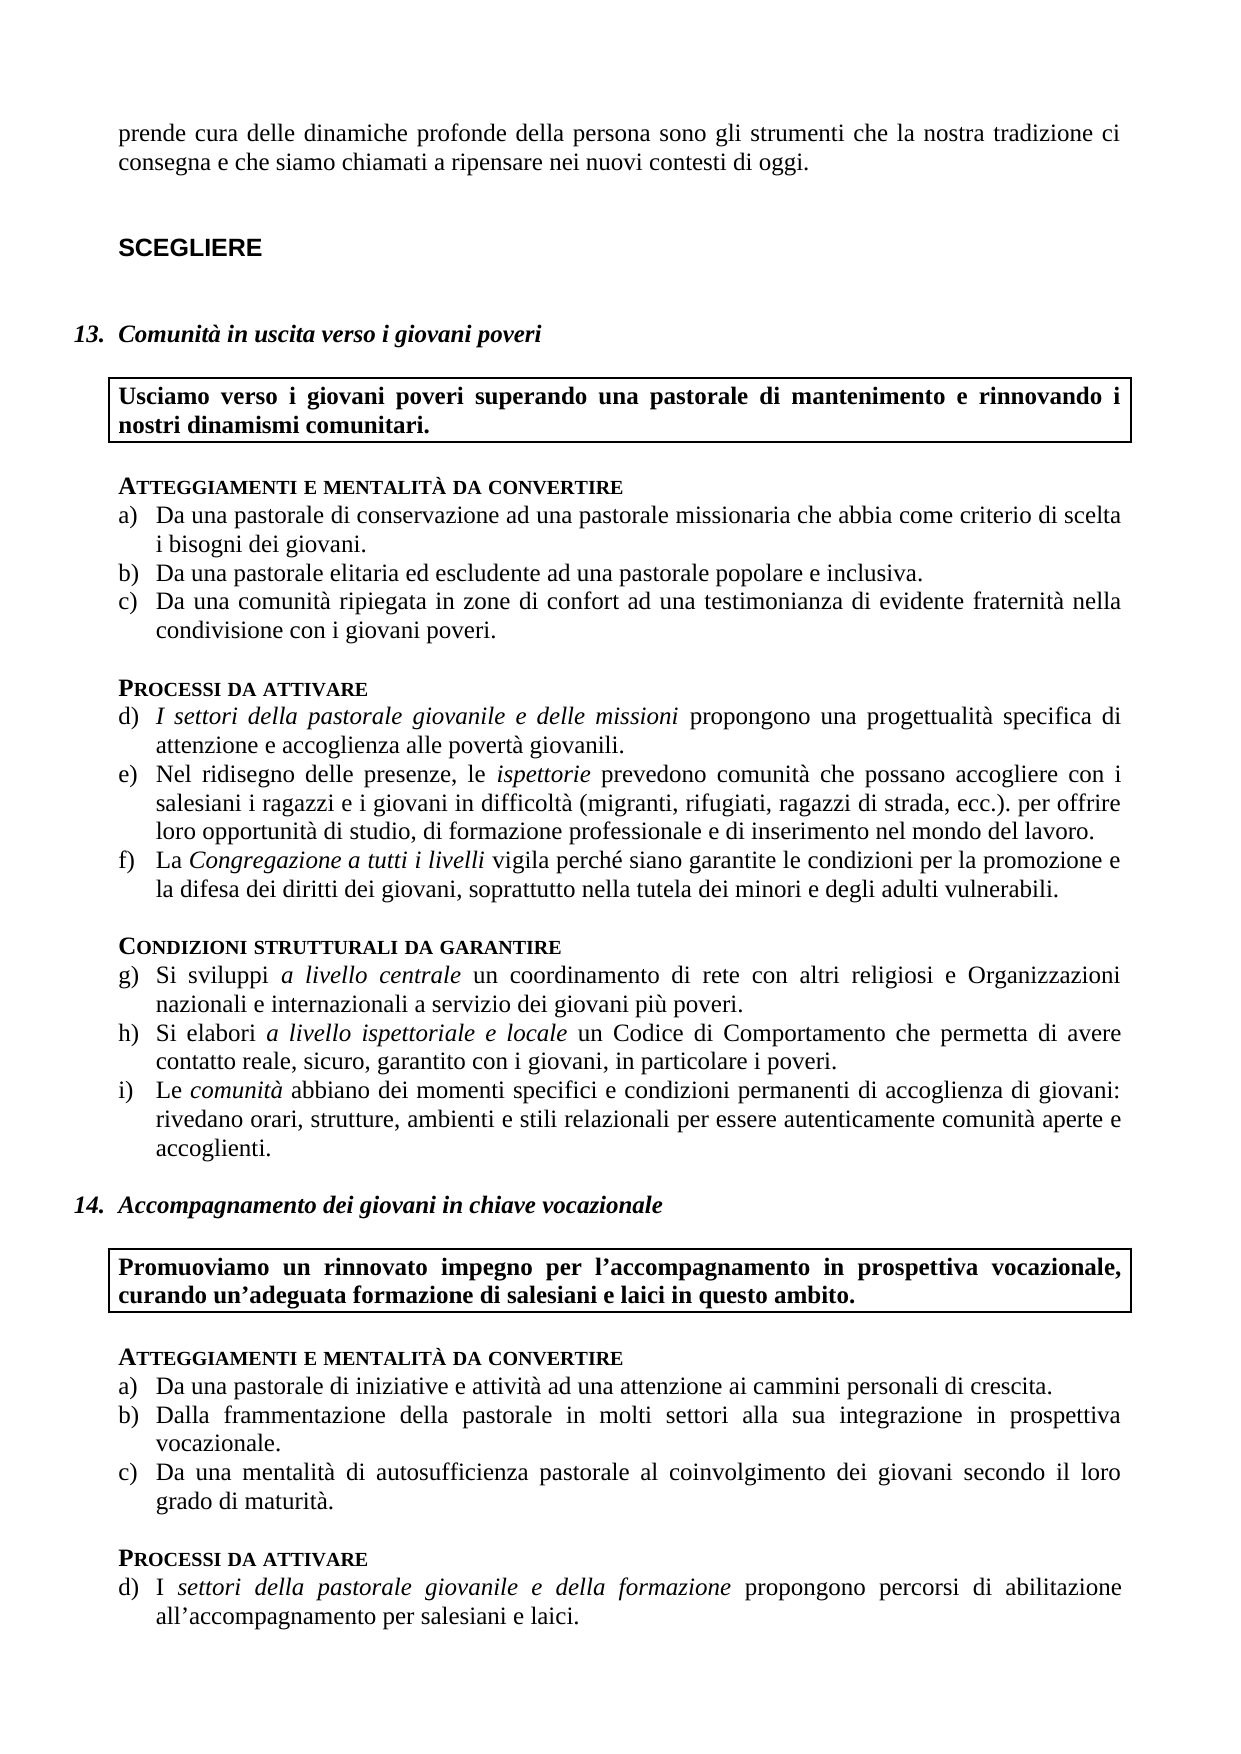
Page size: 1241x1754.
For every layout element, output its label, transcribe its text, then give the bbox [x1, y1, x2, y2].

text Atteggiamenti e mentalità da convertire [118, 1342, 1122, 1371]
text Processi da attivare [118, 673, 1122, 701]
list Da una comunità ripiegata in zone di confort ad una testimonianza di evidente fraternità nella condivisione con i giovani poveri. [118, 586, 1122, 644]
list Si elabori a livello ispettoriale e locale un Codice di Comportamento che permetta di avere contatto reale, sicuro, garantito con i giovani, in particolare i poveri. [118, 1018, 1122, 1075]
list Dalla frammentazione della pastorale in molti settori alla sua integrazione in prospettiva vocazionale. [118, 1400, 1122, 1457]
list I settori della pastorale giovanile e della formazione propongono percorsi di abilitazione all’accompagnamento per salesiani e laici. [118, 1572, 1122, 1630]
list Da una pastorale di iniziative e attività ad una attenzione ai cammini personali di crescita. [118, 1371, 1122, 1400]
text Processi da attivare [118, 1543, 1122, 1572]
list Da una mentalità di autosufficienza pastorale al coinvolgimento dei giovani secondo il loro grado di maturità. [118, 1457, 1122, 1515]
list Le comunità abbiano dei momenti specifici e condizioni permanenti di accoglienza di giovani: rivedano orari, strutture, ambienti e stili relazionali per essere autenticamente comunità aperte e accoglienti. [118, 1075, 1122, 1161]
text Condizioni strutturali da garantire [118, 931, 1122, 960]
list La Congregazione a tutti i livelli vigila perché siano garantite le condizioni per la promozione e la difesa dei diritti dei giovani, soprattutto nella tutela dei minori e degli adulti vulnerabili. [118, 845, 1122, 903]
list Da una pastorale elitaria ed escludente ad una pastorale popolare e inclusiva. [118, 558, 1122, 586]
text Accompagnamento dei giovani in chiave vocazionale [74, 1190, 1122, 1219]
text Usciamo verso i giovani poveri superando una pastorale di mantenimento e rinnovando i nostri dinamismi comunitari. [110, 379, 1130, 441]
text Promuoviamo un rinnovato impegno per l’accompagnamento in prospettiva vocazionale, curando un’adeguata formazione di salesiani e laici in questo ambito. [110, 1250, 1130, 1311]
list Si sviluppi a livello centrale un coordinamento di rete con altri religiosi e Organizzazioni nazionali e internazionali a servizio dei giovani più poveri. [118, 960, 1122, 1018]
list I settori della pastorale giovanile e delle missioni propongono una progettualità specifica di attenzione e accoglienza alle povertà giovanili. [118, 701, 1122, 759]
list Da una pastorale di conservazione ad una pastorale missionaria che abbia come criterio di scelta i bisogni dei giovani. [118, 500, 1122, 558]
text Atteggiamenti e mentalità da convertire [118, 471, 1122, 500]
text Comunità in uscita verso i giovani poveri [74, 319, 1122, 348]
text SCEGLIERE [118, 233, 1122, 262]
list Nel ridisegno delle presenze, le ispettorie prevedono comunità che possano accogliere con i salesiani i ragazzi e i giovani in difficoltà (migranti, rifugiati, ragazzi di strada, ecc.). per offrire loro opportunità di studio, di formazione professionale e di inserimento nel mondo del lavoro. [118, 759, 1122, 845]
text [118, 118, 1122, 176]
